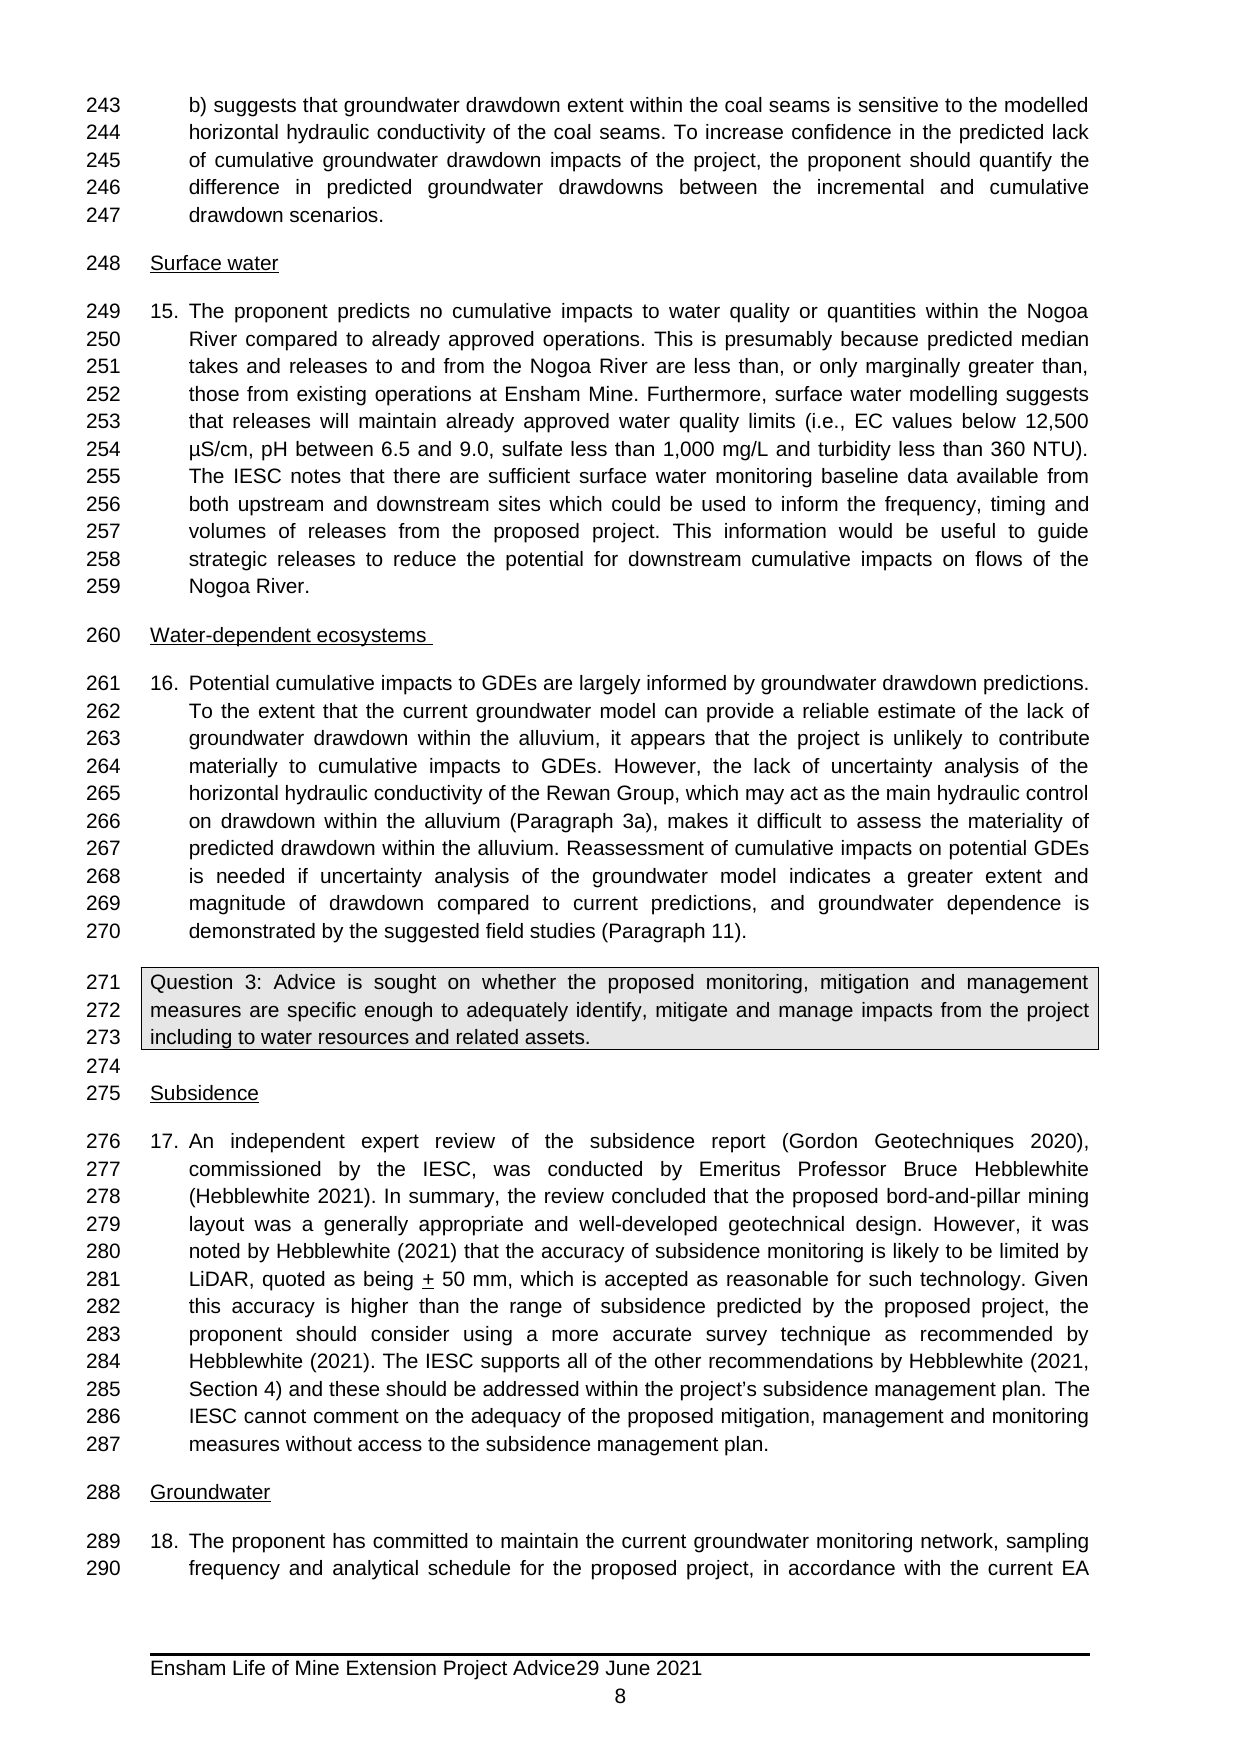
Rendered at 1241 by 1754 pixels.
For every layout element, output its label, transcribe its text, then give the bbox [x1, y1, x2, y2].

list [150, 1528, 1090, 1580]
list Potential cumulative impacts to GDEs are largely informed by groundwater drawdown predictions. To the extent that the current groundwater model can provide a reliable estimate of the lack of groundwater drawdown within the alluvium, it appears that the project is unlikely to contribute materially to cumulative impacts to GDEs. However, the lack of uncertainty analysis of the horizontal hydraulic conductivity of the Rewan Group, which may act as the main hydraulic control on drawdown within the alluvium (Paragraph 3a), makes it difficult to assess the materiality of predicted drawdown within the alluvium. Reassessment of cumulative impacts on potential GDEs is needed if uncertainty analysis of the groundwater model indicates a greater extent and magnitude of drawdown compared to current predictions, and groundwater dependence is demonstrated by the suggested field studies (Paragraph 11). [150, 671, 1090, 942]
list Subsidence [150, 1081, 1090, 1105]
list Surface water [150, 251, 1090, 275]
list Water-dependent ecosystems [150, 623, 1090, 647]
text Question 3: Advice is sought on whether the proposed monitoring, mitigation and management measures are specific enough to adequately identify, mitigate and manage impacts from the project including to water resources and related assets. [142, 968, 1098, 1049]
text Groundwater [150, 1480, 1090, 1504]
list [150, 93, 1090, 227]
list An independent expert review of the subsidence report (Gordon Geotechniques 2020), commissioned by the IESC, was conducted by Emeritus Professor Bruce Hebblewhite (Hebblewhite 2021). In summary, the review concluded that the proposed bord-and-pillar mining layout was a generally appropriate and well-developed geotechnical design. However, it was noted by Hebblewhite (2021) that the accuracy of subsidence monitoring is likely to be limited by LiDAR, quoted as being + 50 mm, which is accepted as reasonable for such technology. Given this accuracy is higher than the range of subsidence predicted by the proposed project, the proponent should consider using a more accurate survey technique as recommended by Hebblewhite (2021). The IESC supports all of the other recommendations by Hebblewhite (2021, Section 4) and these should be addressed within the project’s subsidence management plan. The IESC cannot comment on the adequacy of the proposed mitigation, management and monitoring measures without access to the subsidence management plan. [150, 1129, 1090, 1456]
list The proponent predicts no cumulative impacts to water quality or quantities within the Nogoa River compared to already approved operations. This is presumably because predicted median takes and releases to and from the Nogoa River are less than, or only marginally greater than, those from existing operations at Ensham Mine. Furthermore, surface water modelling suggests that releases will maintain already approved water quality limits (i.e., EC values below 12,500 µS/cm, pH between 6.5 and 9.0, sulfate less than 1,000 mg/L and turbidity less than 360 NTU). The IESC notes that there are sufficient surface water monitoring baseline data available from both upstream and downstream sites which could be used to inform the frequency, timing and volumes of releases from the proposed project. This information would be useful to guide strategic releases to reduce the potential for downstream cumulative impacts on flows of the Nogoa River. [150, 299, 1090, 598]
